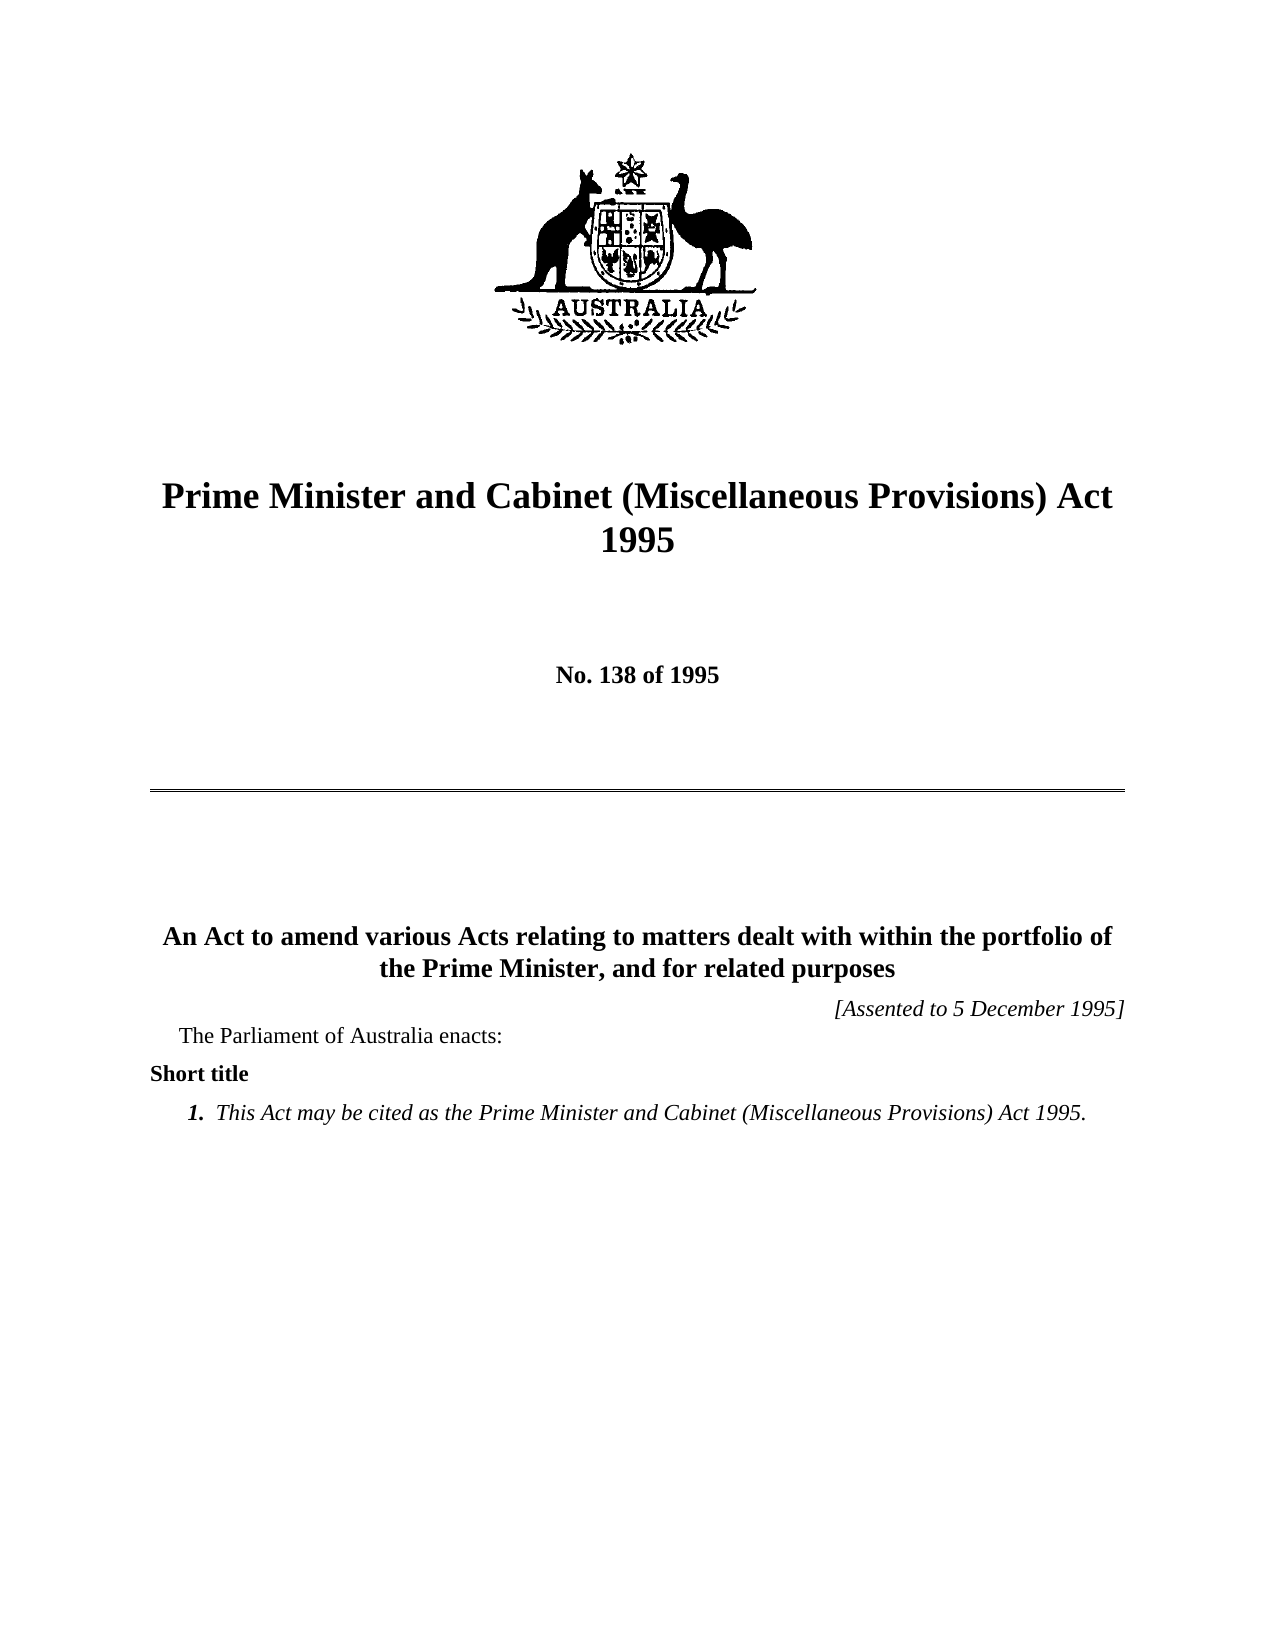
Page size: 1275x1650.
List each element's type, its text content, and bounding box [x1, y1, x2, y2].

text An Act to amend various Acts relating to matters dealt with within the portfolio of the Prime Minister, and for related purposes [150, 921, 1125, 983]
text Prime Minister and Cabinet (Miscellaneous Provisions) Act 1995 [150, 474, 1125, 560]
text Short title [150, 1061, 1125, 1087]
text 1. This Act may be cited as the Prime Minister and Cabinet (Miscellaneous Provisions) Act 1995. [187, 1099, 1125, 1126]
text The Parliament of Australia enacts: [150, 1022, 1125, 1048]
text [Assented to 5 December 1995] [150, 995, 1125, 1022]
text No. 138 of 1995 [150, 660, 1125, 689]
